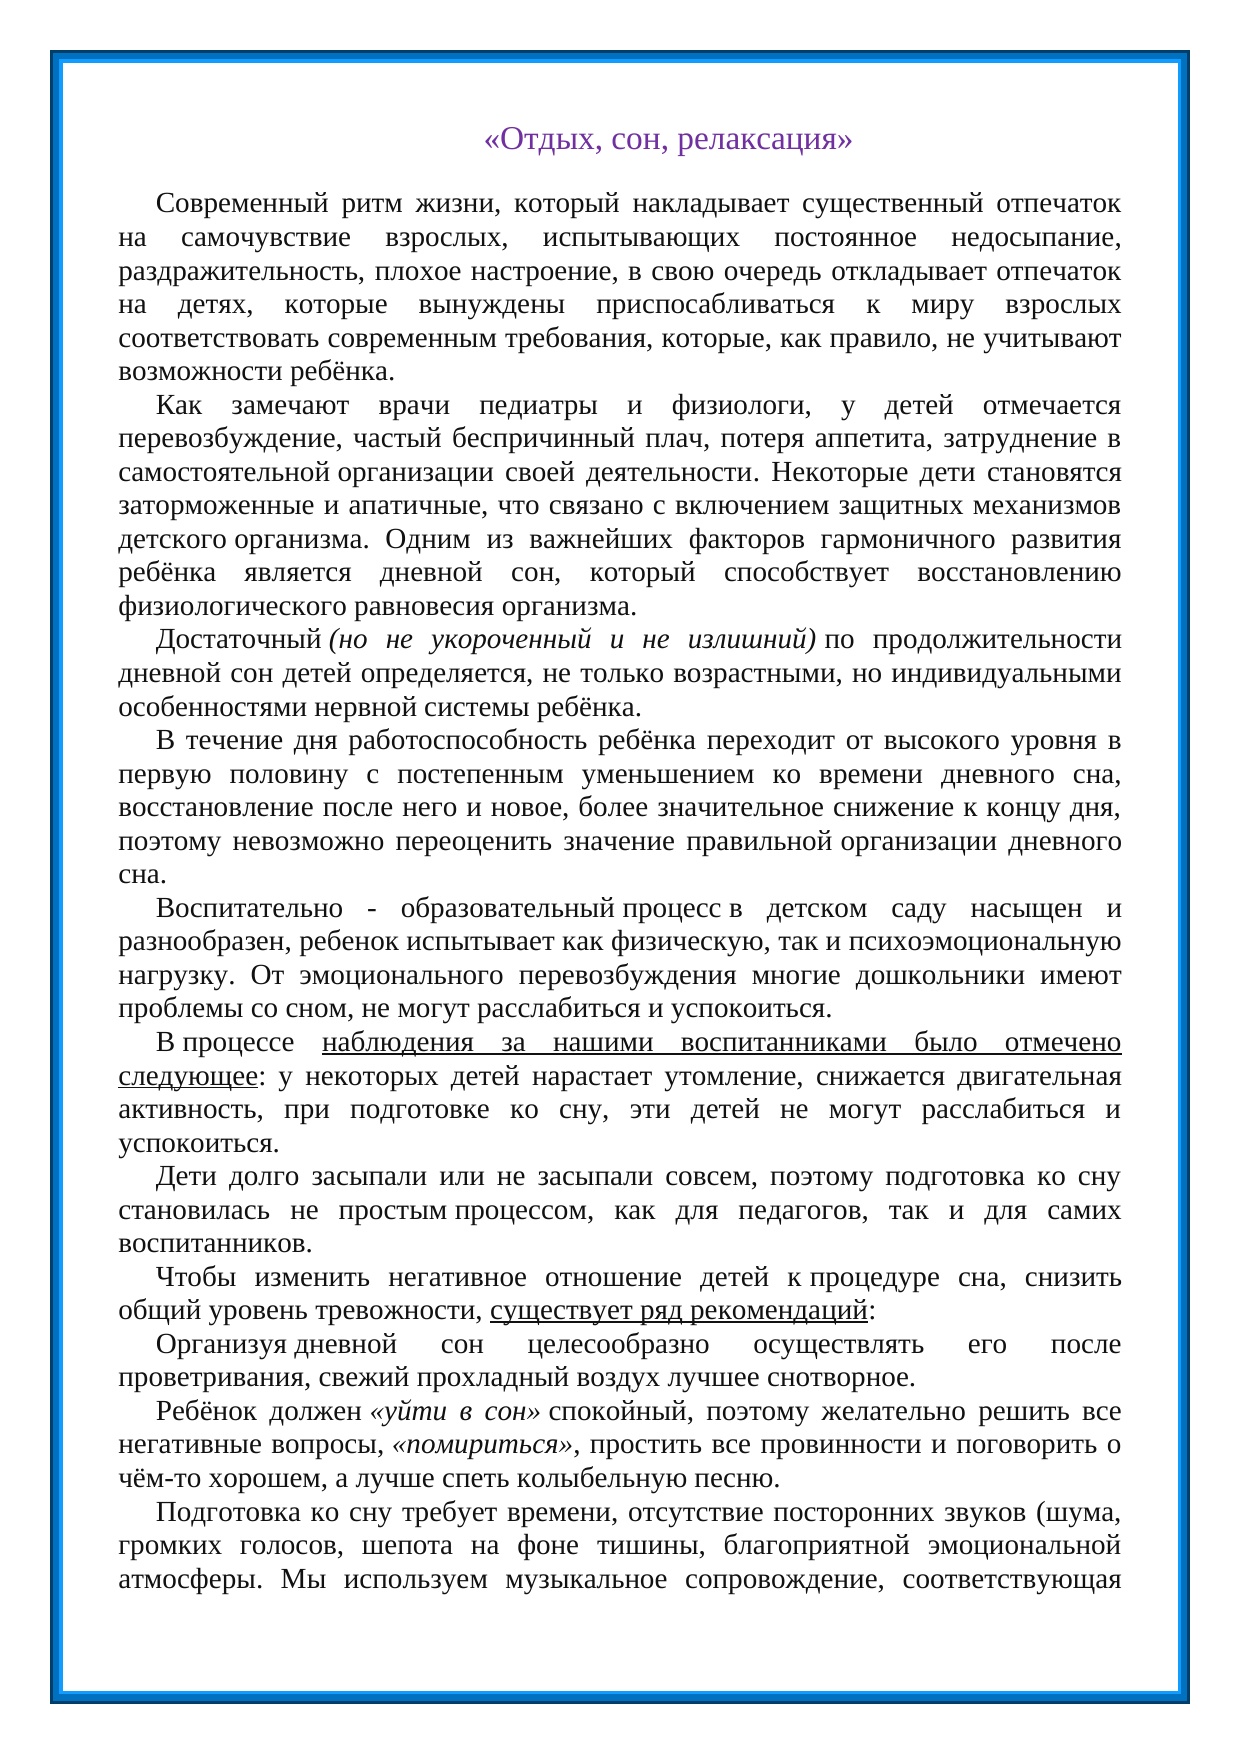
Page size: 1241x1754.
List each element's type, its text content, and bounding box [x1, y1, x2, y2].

text Современный ритм жизни, который накладывает существенный отпечаток на самочувствие взрослых, испытывающих постоянное недосыпание, раздражительность, плохое настроение, в свою очередь откладывает отпечаток на детях, которые вынуждены приспосабливаться к миру взрослых соответствовать современным требования, которые, как правило, не учитывают возможности ребёнка. [118, 186, 1122, 387]
text Воспитательно - образовательный процесс в детском саду насыщен и разнообразен, ребенок испытывает как физическую, так и психоэмоциональную нагрузку. От эмоционального перевозбуждения многие дошкольники имеют проблемы со сном, не могут расслабиться и успокоиться. [118, 890, 1122, 1024]
text Организуя дневной сон целесообразно осуществлять его после проветривания, свежий прохладный воздух лучшее снотворное. [118, 1326, 1122, 1393]
text Чтобы изменить негативное отношение детей к процедуре сна, снизить общий уровень тревожности, существует ряд рекомендаций: [118, 1259, 1122, 1326]
text «Отдых, сон, релаксация» [177, 118, 1122, 156]
text Как замечают врачи педиатры и физиологи, у детей отмечается перевозбуждение, частый беспричинный плач, потеря аппетита, затруднение в самостоятельной организации своей деятельности. Некоторые дети становятся заторможенные и апатичные, что связано с включением защитных механизмов детского организма. Одним из важнейших факторов гармоничного развития ребёнка является дневной сон, который способствует восстановлению физиологического равновесия организма. [118, 387, 1122, 622]
text В течение дня работоспособность ребёнка переходит от высокого уровня в первую половину с постепенным уменьшением ко времени дневного сна, восстановление после него и новое, более значительное снижение к концу дня, поэтому невозможно переоценить значение правильной организации дневного сна. [118, 722, 1122, 890]
text Дети долго засыпали или не засыпали совсем, поэтому подготовка ко сну становилась не простым процессом, как для педагогов, так и для самих воспитанников. [118, 1158, 1122, 1259]
text Ребёнок должен «уйти в сон» спокойный, поэтому желательно решить все негативные вопросы, «помириться», простить все провинности и поговорить о чём-то хорошем, а лучше спеть колыбельную песню. [118, 1393, 1122, 1494]
text В процессе наблюдения за нашими воспитанниками было отмечено следующее: у некоторых детей нарастает утомление, снижается двигательная активность, при подготовке ко сну, эти детей не могут расслабиться и успокоиться. [118, 1024, 1122, 1158]
text Достаточный (но не укороченный и не излишний) по продолжительности дневной сон детей определяется, не только возрастными, но индивидуальными особенностями нервной системы ребёнка. [118, 622, 1122, 722]
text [118, 1494, 1122, 1594]
